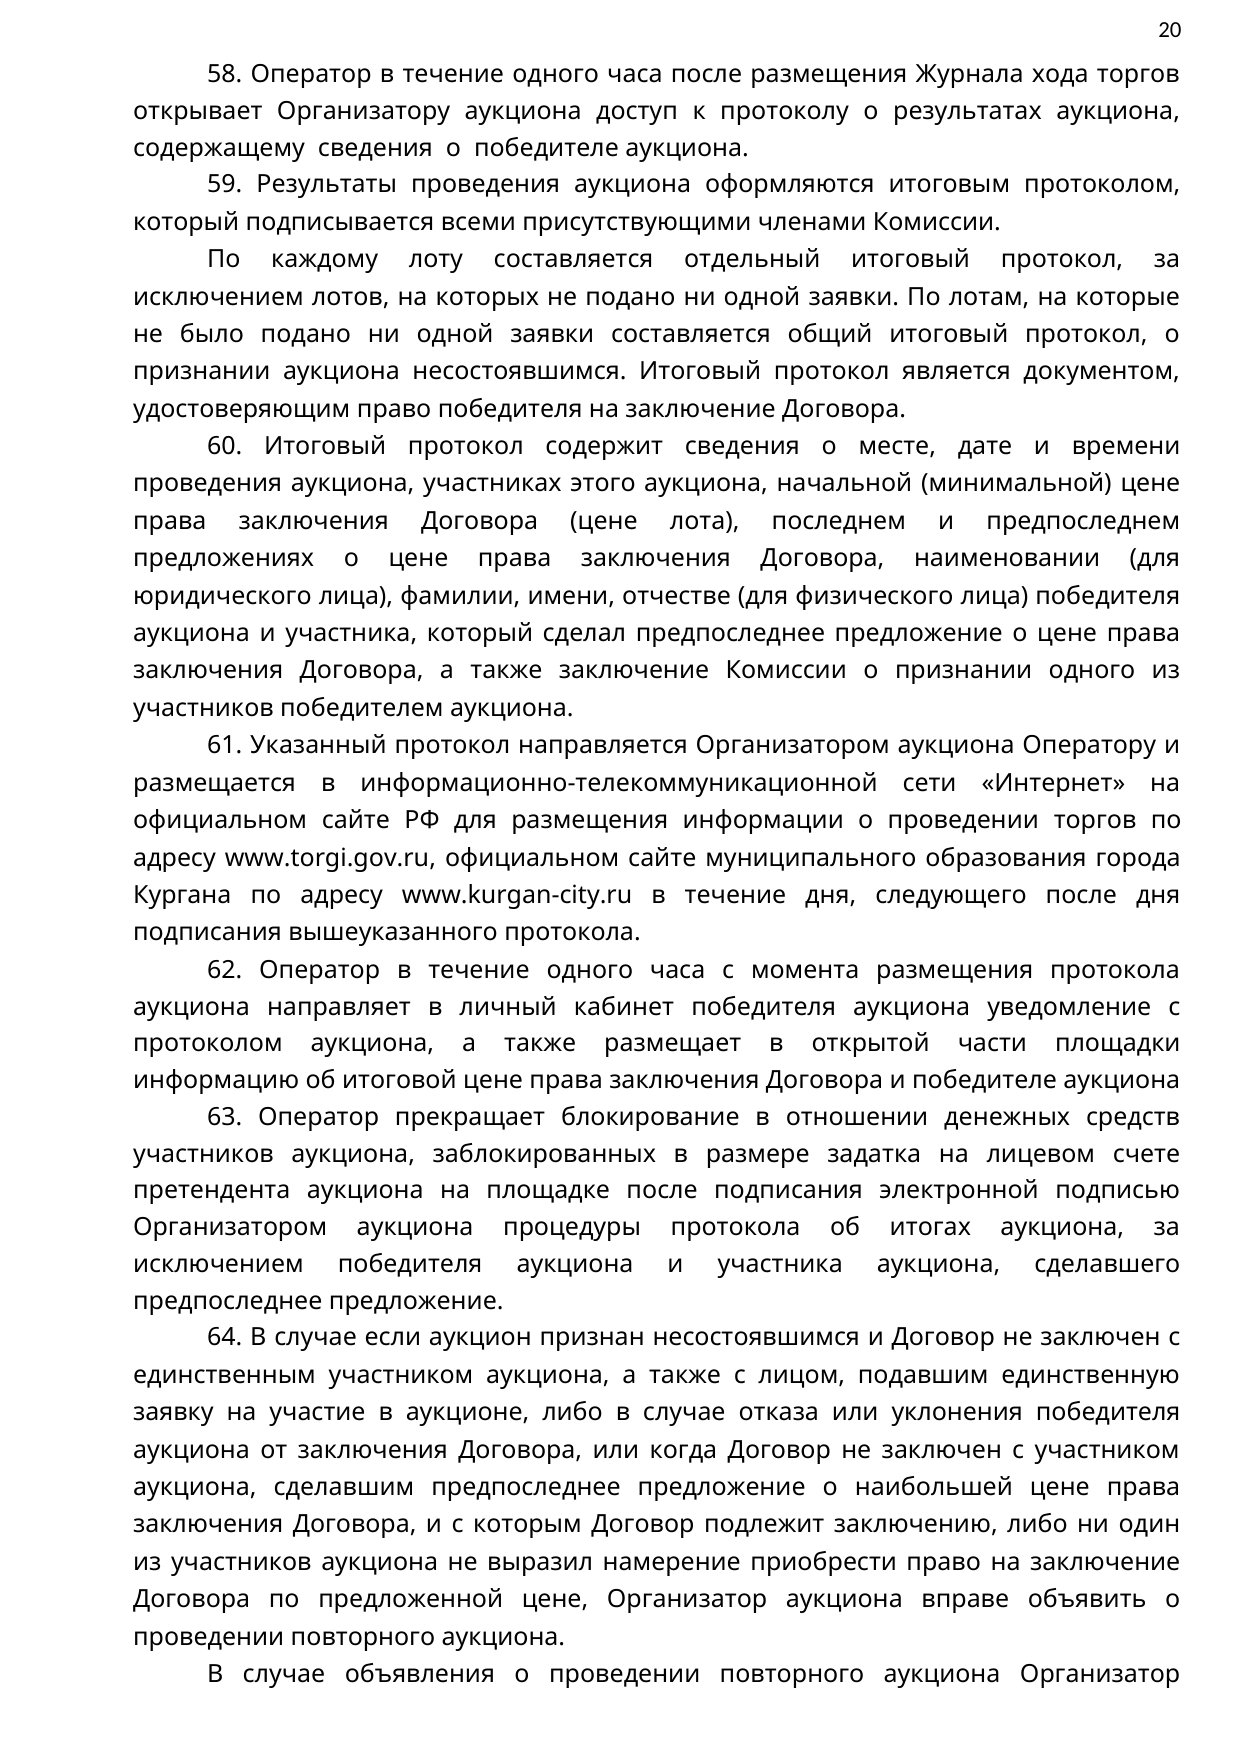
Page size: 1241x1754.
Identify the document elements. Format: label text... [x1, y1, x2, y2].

text 63. Оператор прекращает блокирование в отношении денежных средств участников аукциона, заблокированных в размере задатка на лицевом счете претендента аукциона на площадке после подписания электронной подписью Организатором аукциона процедуры протокола об итогах аукциона, за исключением победителя аукциона и участника аукциона, сделавшего предпоследнее предложение. [133, 1098, 1181, 1316]
text 61. Указанный протокол направляется Организатором аукциона Оператору и размещается в информационно-телекоммуникационной сети «Интернет» на официальном сайте РФ для размещения информации о проведении торгов по адресу www.torgi.gov.ru, официальном сайте муниципального образования города Кургана по адресу www.kurgan-city.ru в течение дня, следующего после дня подписания вышеуказанного протокола. [133, 727, 1181, 948]
text По каждому лоту составляется отдельный итоговый протокол, за исключением лотов, на которых не подано ни одной заявки. По лотам, на которые не было подано ни одной заявки составляется общий итоговый протокол, о признании аукциона несостоявшимся. Итоговый протокол является документом, удостоверяющим право победителя на заключение Договора. [133, 241, 1181, 424]
text 62. Оператор в течение одного часа с момента размещения протокола аукциона направляет в личный кабинет победителя аукциона уведомление с протоколом аукциона, а также размещает в открытой части площадки информацию об итоговой цене права заключения Договора и победителе аукциона [133, 951, 1181, 1096]
text 60. Итоговый протокол содержит сведения о месте, дате и времени проведения аукциона, участниках этого аукциона, начальной (минимальной) цене права заключения Договора (цене лота), последнем и предпоследнем предложениях о цене права заключения Договора, наименовании (для юридического лица), фамилии, имени, отчестве (для физического лица) победителя аукциона и участника, который сделал предпоследнее предложение о цене права заключения Договора, а также заключение Комиссии о признании одного из участников победителем аукциона. [133, 428, 1181, 723]
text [133, 1656, 1181, 1690]
text 59. Результаты проведения аукциона оформляются итоговым протоколом, который подписывается всеми присутствующими членами Комиссии. [133, 166, 1181, 237]
text 64. В случае если аукцион признан несостоявшимся и Договор не заключен с единственным участником аукциона, а также с лицом, подавшим единственную заявку на участие в аукционе, либо в случае отказа или уклонения победителя аукциона от заключения Договора, или когда Договор не заключен с участником аукциона, сделавшим предпоследнее предложение о наибольшей цене права заключения Договора, и с которым Договор подлежит заключению, либо ни один из участников аукциона не выразил намерение приобрести право на заключение Договора по предложенной цене, Организатор аукциона вправе объявить о проведении повторного аукциона. [133, 1319, 1181, 1652]
text 58. Оператор в течение одного часа после размещения Журнала хода торгов открывает Организатору аукциона доступ к протоколу о результатах аукциона, содержащему сведения о победителе аукциона. [133, 56, 1181, 163]
